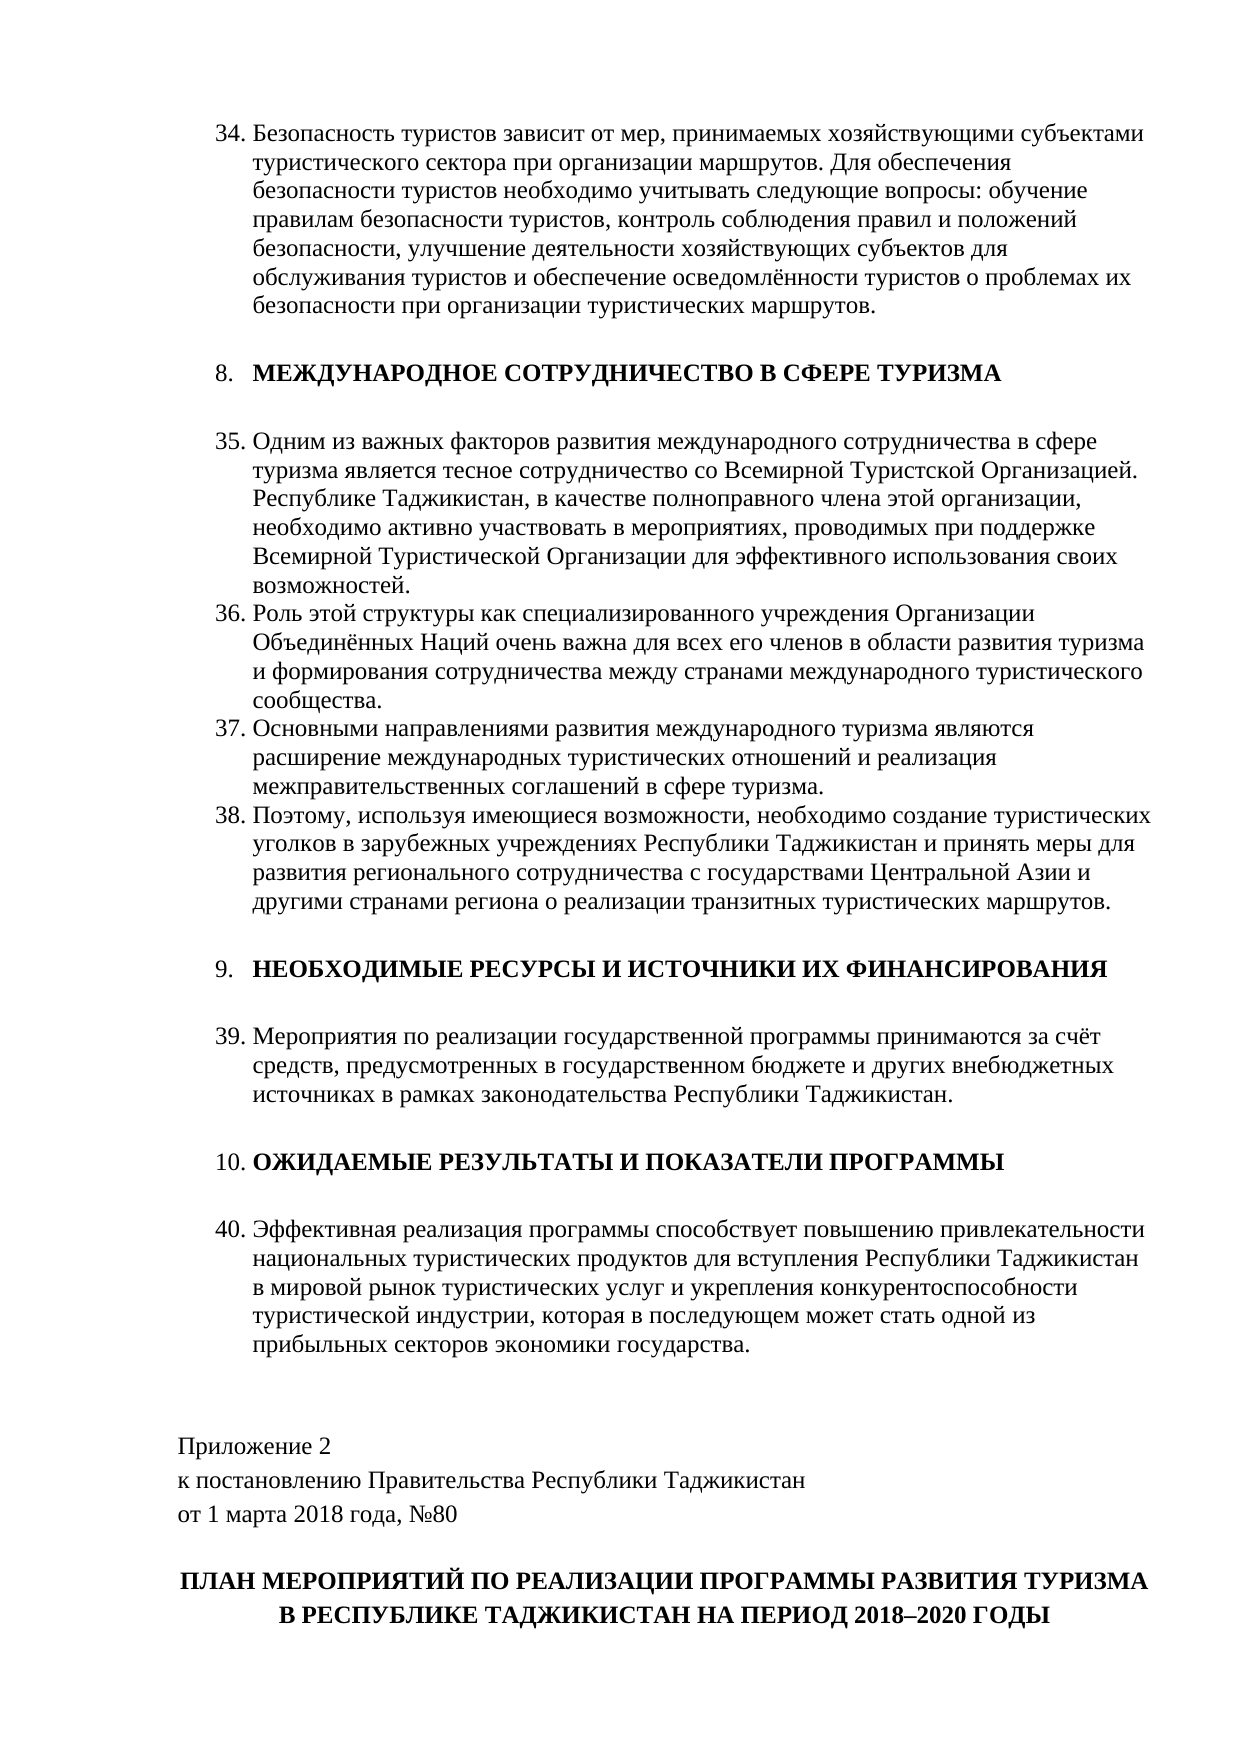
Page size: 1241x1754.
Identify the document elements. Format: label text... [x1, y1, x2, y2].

list Поэтому, используя имеющиеся возможности, необходимо создание туристических уголков в зарубежных учреждениях Республики Таджикистан и принять меры для развития регионального сотрудничества с государствами Центральной Азии и другими странами региона о реализации транзитных туристических маршрутов. [215, 800, 1152, 915]
list Основными направлениями развития международного туризма являются расширение международных туристических отношений и реализация межправительственных соглашений в сфере туризма. [215, 713, 1152, 800]
list ОЖИДАЕМЫЕ РЕЗУЛЬТАТЫ И ПОКАЗАТЕЛИ ПРОГРАММЫ [215, 1147, 1152, 1175]
list НЕОБХОДИМЫЕ РЕСУРСЫ И ИСТОЧНИКИ ИХ ФИНАНСИРОВАНИЯ [215, 954, 1152, 982]
list Безопасность туристов зависит от мер, принимаемых хозяйствующими субъектами туристического сектора при организации маршрутов. Для обеспечения безопасности туристов необходимо учитывать следующие вопросы: обучение правилам безопасности туристов, контроль соблюдения правил и положений безопасности, улучшение деятельности хозяйствующих субъектов для обслуживания туристов и обеспечение осведомлённости туристов о проблемах их безопасности при организации туристических маршрутов. [215, 118, 1152, 319]
list Роль этой структуры как специализированного учреждения Организации Объединённых Наций очень важна для всех его членов в области развития туризма и формирования сотрудничества между странами международного туристического сообщества. [215, 598, 1152, 713]
text ПЛАН МЕРОПРИЯТИЙ ПО РЕАЛИЗАЦИИ ПРОГРАММЫ РАЗВИТИЯ ТУРИЗМА [177, 1566, 1152, 1595]
list Эффективная реализация программы способствует повышению привлекательности национальных туристических продуктов для вступления Республики Таджикистан в мировой рынок туристических услуг и укрепления конкурентоспособности туристической индустрии, которая в последующем может стать одной из прибыльных секторов экономики государства. [215, 1214, 1152, 1358]
list Одним из важных факторов развития международного сотрудничества в сфере туризма является тесное сотрудничество со Всемирной Туристской Организацией. Республике Таджикистан, в качестве полноправного члена этой организации, необходимо активно участвовать в мероприятиях, проводимых при поддержке Всемирной Туристической Организации для эффективного использования своих возможностей. [215, 426, 1152, 598]
text к постановлению Правительства Республики Таджикистан [177, 1465, 1152, 1493]
text Приложение 2 [177, 1431, 1152, 1460]
list Мероприятия по реализации государственной программы принимаются за счёт средств, предусмотренных в государственном бюджете и других внебюджетных источниках в рамках законодательства Республики Таджикистан. [215, 1021, 1152, 1108]
text от 1 марта 2018 года, №80 [177, 1499, 1152, 1527]
text В РЕСПУБЛИКЕ ТАДЖИКИСТАН НА ПЕРИОД 2018–2020 ГОДЫ [177, 1600, 1152, 1629]
list МЕЖДУНАРОДНОЕ СОТРУДНИЧЕСТВО В СФЕРЕ ТУРИЗМА [215, 358, 1152, 387]
